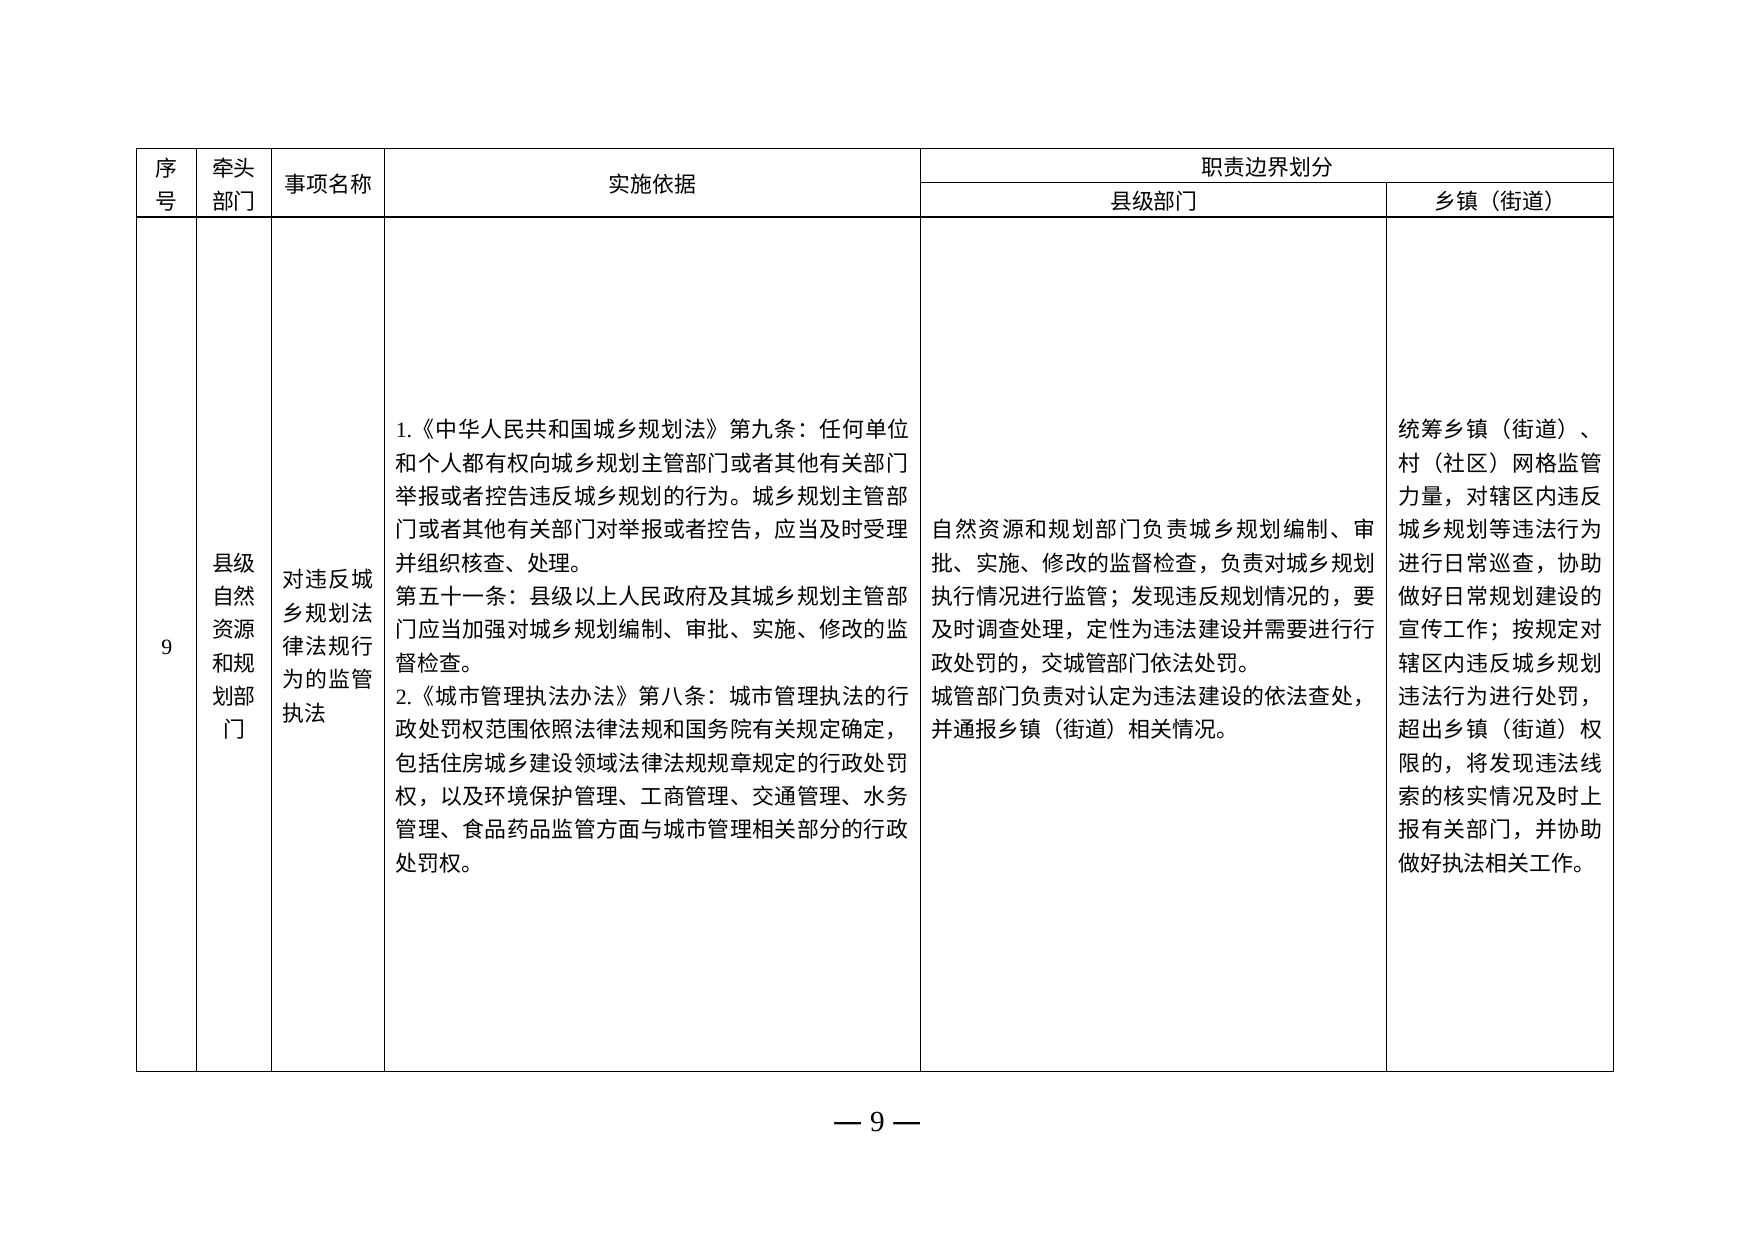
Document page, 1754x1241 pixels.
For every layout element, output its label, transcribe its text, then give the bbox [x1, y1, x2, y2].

table_header 实施依据 [385, 149, 920, 216]
table_header 牵头部门 [197, 149, 271, 216]
table_cell 9 [137, 218, 196, 1071]
table_cell 县级自然资源和规划部门 [197, 218, 271, 1071]
table_header 序号 [137, 149, 196, 216]
table_cell 乡镇（街道） [1387, 183, 1613, 216]
table_cell 对违反城乡规划法律法规行为的监管执法 [272, 218, 384, 1071]
table_cell 县级部门 [921, 183, 1386, 216]
table_header 职责边界划分 [921, 149, 1613, 182]
table_cell 自然资源和规划部门负责城乡规划编制、审批、实施、修改的监督检查，负责对城乡规划执行情况进行监管；发现违反规划情况的，要及时调查处理，定性为违法建设并需要进行行政处罚的，交城管部门依法处罚。 城管部门负责对认定为违法建设的依法查处，并通报乡镇（街道）相关情况。 [921, 218, 1386, 1071]
table_cell 1.《中华人民共和国城乡规划法》第九条：任何单位和个人都有权向城乡规划主管部门或者其他有关部门举报或者控告违反城乡规划的行为。城乡规划主管部门或者其他有关部门对举报或者控告，应当及时受理并组织核查、处理。 第五十一条：县级以上人民政府及其城乡规划主管部门应当加强对城乡规划编制、审批、实施、修改的监督检查。 2.《城市管理执法办法》第八条：城市管理执法的行政处罚权范围依照法律法规和国务院有关规定确定，包括住房城乡建设领域法律法规规章规定的行政处罚权，以及环境保护管理、工商管理、交通管理、水务管理、食品药品监管方面与城市管理相关部分的行政处罚权。 [385, 218, 920, 1071]
table_cell 统筹乡镇（街道）、村（社区）网格监管力量，对辖区内违反城乡规划等违法行为进行日常巡查，协助做好日常规划建设的宣传工作；按规定对辖区内违反城乡规划违法行为进行处罚，超出乡镇（街道）权限的，将发现违法线索的核实情况及时上报有关部门，并协助做好执法相关工作。 [1387, 218, 1613, 1071]
table_header 事项名称 [272, 149, 384, 216]
